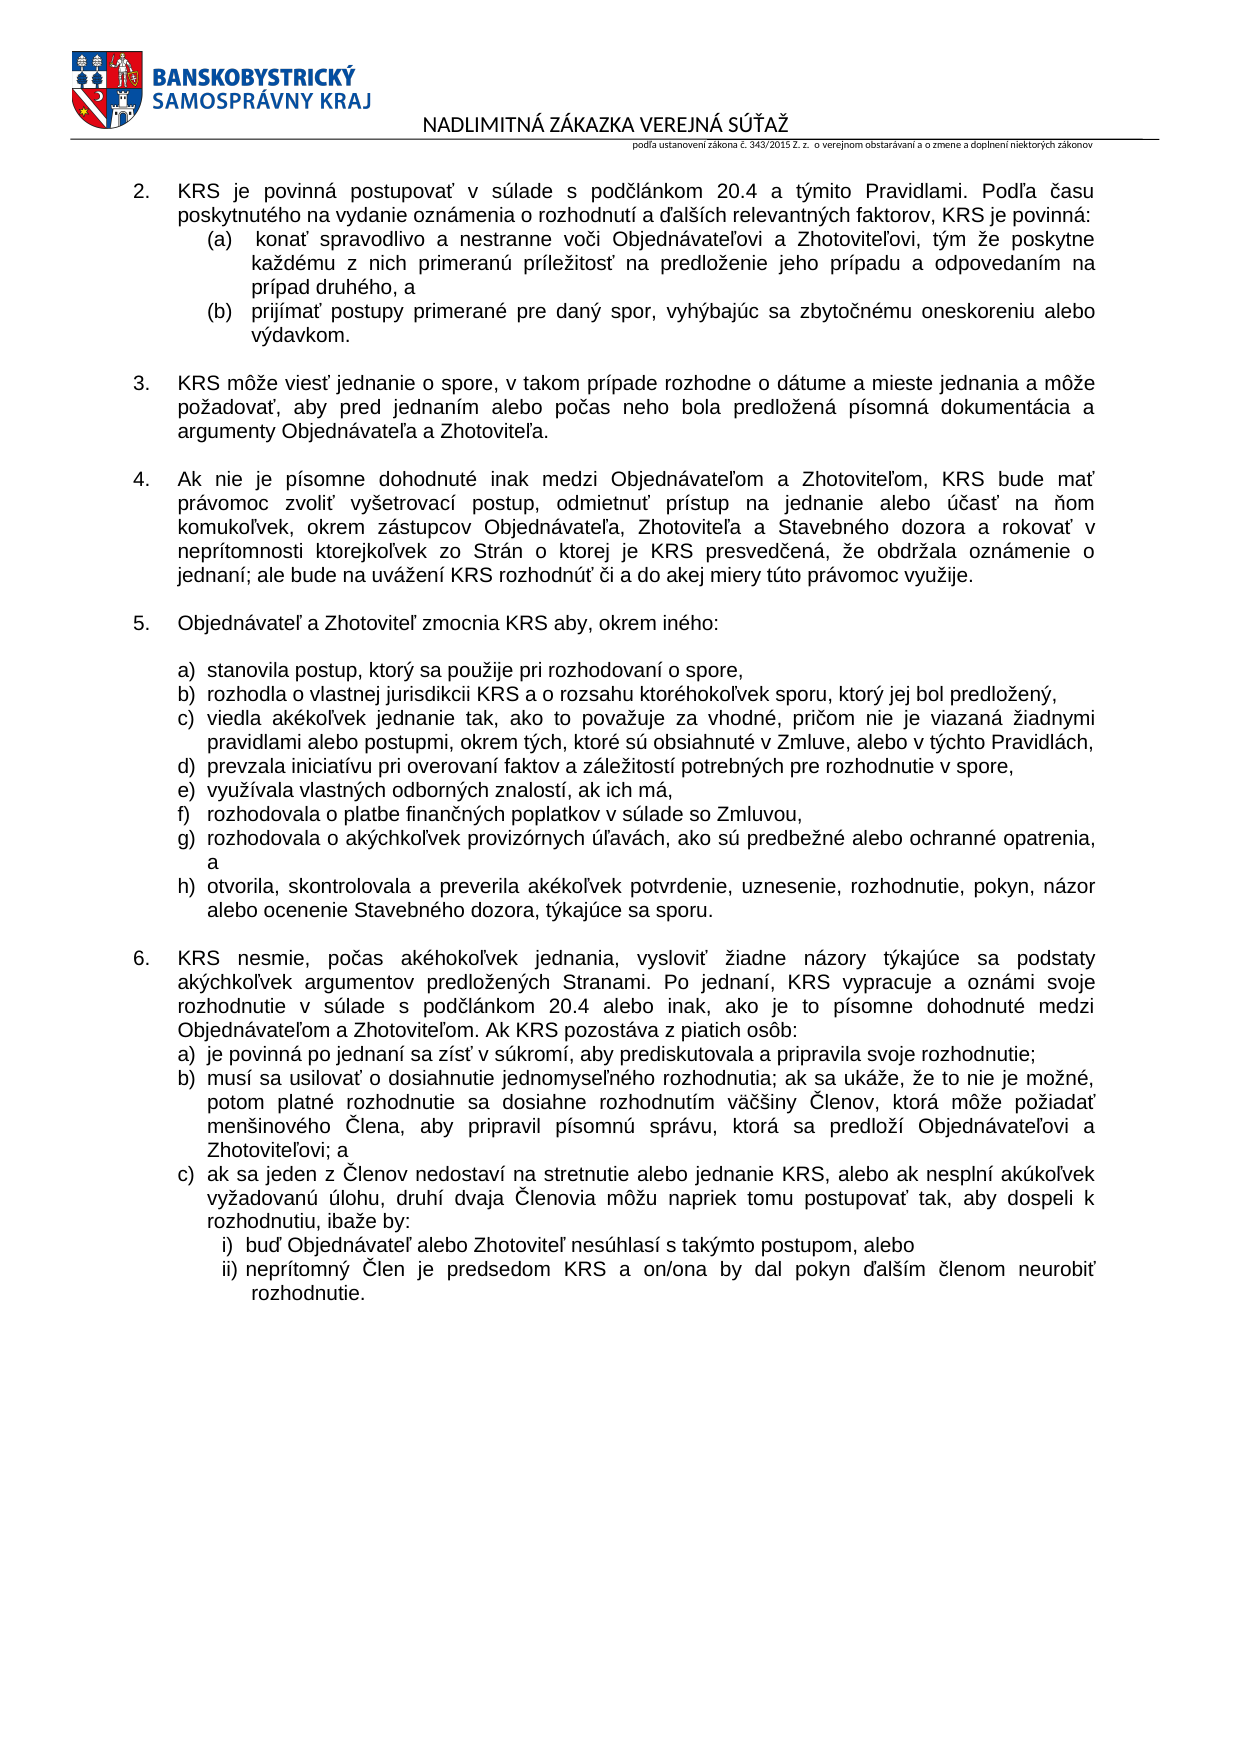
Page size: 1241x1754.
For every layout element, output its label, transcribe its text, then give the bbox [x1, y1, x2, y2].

picture [72, 51, 371, 130]
list otvorila, skontrolovala a preverila akékoľvek potvrdenie, uznesenie, rozhodnutie, pokyn, názor alebo ocenenie Stavebného dozora, týkajúce sa sporu. [177, 874, 1096, 922]
list KRS môže viesť jednanie o spore, v takom prípade rozhodne o dátume a mieste jednania a môže požadovať, aby pred jednaním alebo počas neho bola predložená písomná dokumentácia a argumenty Objednávateľa a Zhotoviteľa. [133, 371, 1096, 443]
list rozhodovala o platbe finančných poplatkov v súlade so Zmluvou, [177, 802, 1096, 826]
list stanovila postup, ktorý sa použije pri rozhodovaní o spore, [177, 658, 1096, 682]
text (a) konať spravodlivo a nestranne voči Objednávateľovi a Zhotoviteľovi, tým že poskytne každému z nich primeranú príležitosť na predloženie jeho prípadu a odpovedaním na prípad druhého, a [207, 227, 1096, 299]
list ak sa jeden z Členov nedostaví na stretnutie alebo jednanie KRS, alebo ak nesplní akúkoľvek vyžadovanú úlohu, druhí dvaja Členovia môžu napriek tomu postupovať tak, aby dospeli k rozhodnutiu, ibaže by: [177, 1161, 1096, 1233]
list rozhodovala o akýchkoľvek provizórnych úľavách, ako sú predbežné alebo ochranné opatrenia, a [177, 826, 1096, 874]
list musí sa usilovať o dosiahnutie jednomyseľného rozhodnutia; ak sa ukáže, že to nie je možné, potom platné rozhodnutie sa dosiahne rozhodnutím väčšiny Členov, ktorá môže požiadať menšinového Člena, aby pripravil písomnú správu, ktorá sa predloží Objednávateľovi a Zhotoviteľovi; a [177, 1066, 1096, 1161]
list neprítomný Člen je predsedom KRS a on/ona by dal pokyn ďalším členom neurobiť rozhodnutie. [222, 1257, 1096, 1305]
text 6. KRS nesmie, počas akéhokoľvek jednania, vysloviť žiadne názory týkajúce sa podstaty akýchkoľvek argumentov predložených Stranami. Po jednaní, KRS vypracuje a oznámi svoje rozhodnutie v súlade s podčlánkom 20.4 alebo inak, ako je to písomne dohodnuté medzi Objednávateľom a Zhotoviteľom. Ak KRS pozostáva z piatich osôb: [133, 946, 1096, 1042]
list je povinná po jednaní sa zísť v súkromí, aby prediskutovala a pripravila svoje rozhodnutie; [177, 1042, 1096, 1066]
list buď Objednávateľ alebo Zhotoviteľ nesúhlasí s takýmto postupom, alebo [222, 1233, 1096, 1257]
list Ak nie je písomne dohodnuté inak medzi Objednávateľom a Zhotoviteľom, KRS bude mať právomoc zvoliť vyšetrovací postup, odmietnuť prístup na jednanie alebo účasť na ňom komukoľvek, okrem zástupcov Objednávateľa, Zhotoviteľa a Stavebného dozora a rokovať v neprítomnosti ktorejkoľvek zo Strán o ktorej je KRS presvedčená, že obdržala oznámenie o jednaní; ale bude na uvážení KRS rozhodnúť či a do akej miery túto právomoc využije. [133, 467, 1096, 586]
list využívala vlastných odborných znalostí, ak ich má, [177, 778, 1096, 802]
list KRS je povinná postupovať v súlade s podčlánkom 20.4 a týmito Pravidlami. Podľa času poskytnutého na vydanie oznámenia o rozhodnutí a ďalších relevantných faktorov, KRS je povinná: [133, 179, 1096, 227]
list Objednávateľ a Zhotoviteľ zmocnia KRS aby, okrem iného: [133, 610, 1096, 634]
list rozhodla o vlastnej jurisdikcii KRS a o rozsahu ktoréhokoľvek sporu, ktorý jej bol predložený, [177, 682, 1096, 706]
text (b) prijímať postupy primerané pre daný spor, vyhýbajúc sa zbytočnému oneskoreniu alebo výdavkom. [207, 299, 1096, 347]
list viedla akékoľvek jednanie tak, ako to považuje za vhodné, pričom nie je viazaná žiadnymi pravidlami alebo postupmi, okrem tých, ktoré sú obsiahnuté v Zmluve, alebo v týchto Pravidlách, [177, 706, 1096, 754]
list prevzala iniciatívu pri overovaní faktov a záležitostí potrebných pre rozhodnutie v spore, [177, 754, 1096, 778]
